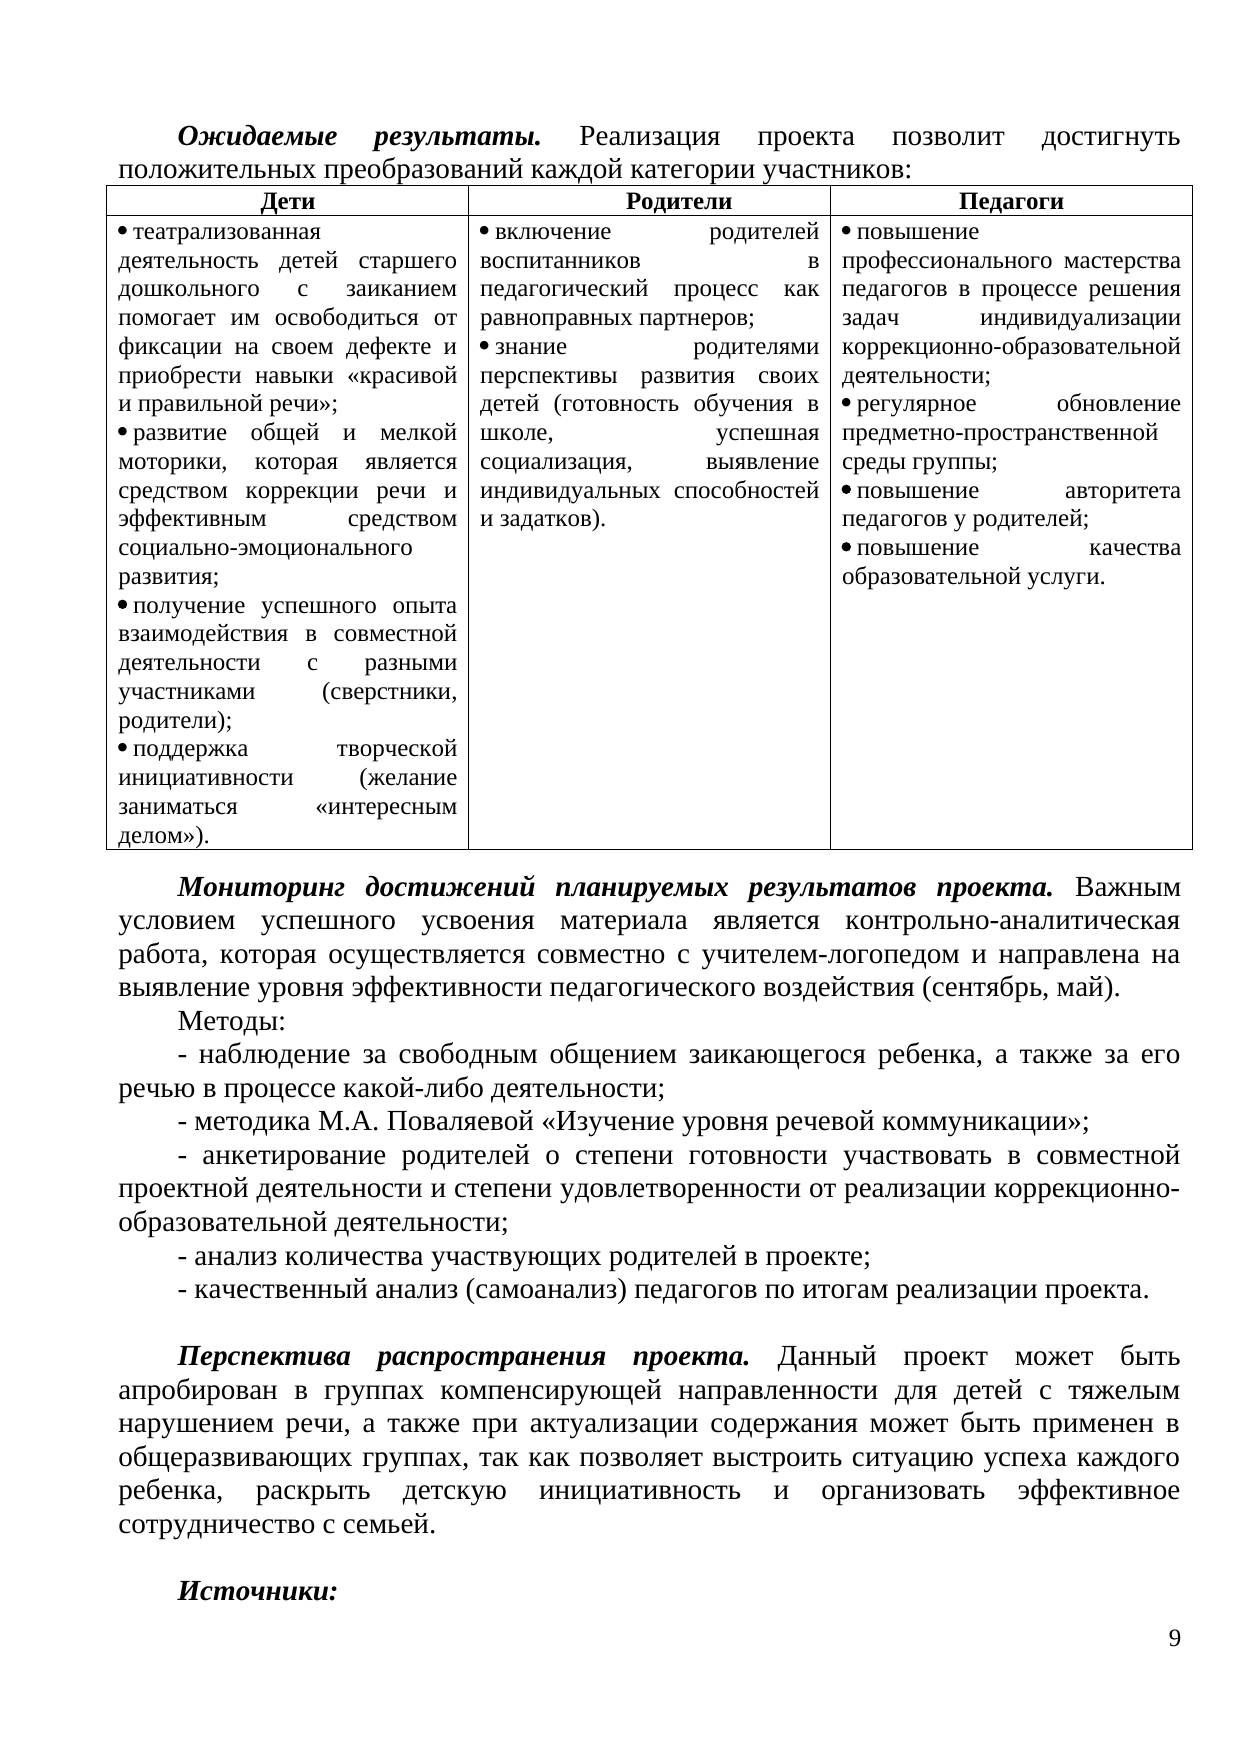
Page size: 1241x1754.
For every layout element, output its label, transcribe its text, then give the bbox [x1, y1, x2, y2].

text - анкетирование родителей о степени готовности участвовать в совместной проектной деятельности и степени удовлетворенности от реализации коррекционно-образовательной деятельности; [118, 1137, 1181, 1238]
text - наблюдение за свободным общением заикающегося ребенка, а также за его речью в процессе какой-либо деятельности; [118, 1036, 1181, 1103]
table_header Педагоги [831, 186, 1192, 215]
table_cell включение родителей воспитанников в педагогический процесс как равноправных партнеров; знание родителями перспективы развития своих детей (готовность обучения в школе, успешная социализация, выявление индивидуальных способностей и задатков). [469, 216, 830, 848]
table_header Родители [469, 186, 830, 215]
text - анализ количества участвующих родителей в проекте; [118, 1238, 1181, 1271]
text - методика М.А. Поваляевой «Изучение уровня речевой коммуникации»; [118, 1103, 1181, 1137]
text - качественный анализ (самоанализ) педагогов по итогам реализации проекта. [118, 1271, 1181, 1305]
table_header Дети [107, 186, 468, 215]
table_cell повышение профессионального мастерства педагогов в процессе решения задач индивидуализации коррекционно-образовательной деятельности; регулярное обновление предметно-пространственной среды группы; повышение авторитета педагогов у родителей; повышение качества образовательной услуги. [831, 216, 1192, 848]
text Перспектива распространения проекта. Данный проект может быть апробирован в группах компенсирующей направленности для детей с тяжелым нарушением речи, а также при актуализации содержания может быть применен в общеразвивающих группах, так как позволяет выстроить ситуацию успеха каждого ребенка, раскрыть детскую инициативность и организовать эффективное сотрудничество с семьей. [118, 1338, 1181, 1539]
text Мониторинг достижений планируемых результатов проекта. Важным условием успешного усвоения материала является контрольно-аналитическая работа, которая осуществляется совместно с учителем-логопедом и направлена на выявление уровня эффективности педагогического воздействия (сентябрь, май). [118, 869, 1181, 1003]
text Ожидаемые результаты. Реализация проекта позволит достигнуть положительных преобразований каждой категории участников: [118, 118, 1181, 185]
table_cell театрализованная деятельность детей старшего дошкольного с заиканием помогает им освободиться от фиксации на своем дефекте и приобрести навыки «красивой и правильной речи»; развитие общей и мелкой моторики, которая является средством коррекции речи и эффективным средством социально-эмоционального развития; получение успешного опыта взаимодействия в совместной деятельности с разными участниками (сверстники, родители); поддержка творческой инициативности (желание заниматься «интересным делом»). [107, 216, 468, 848]
text Источники: [118, 1573, 1181, 1607]
text Методы: [118, 1003, 1181, 1036]
